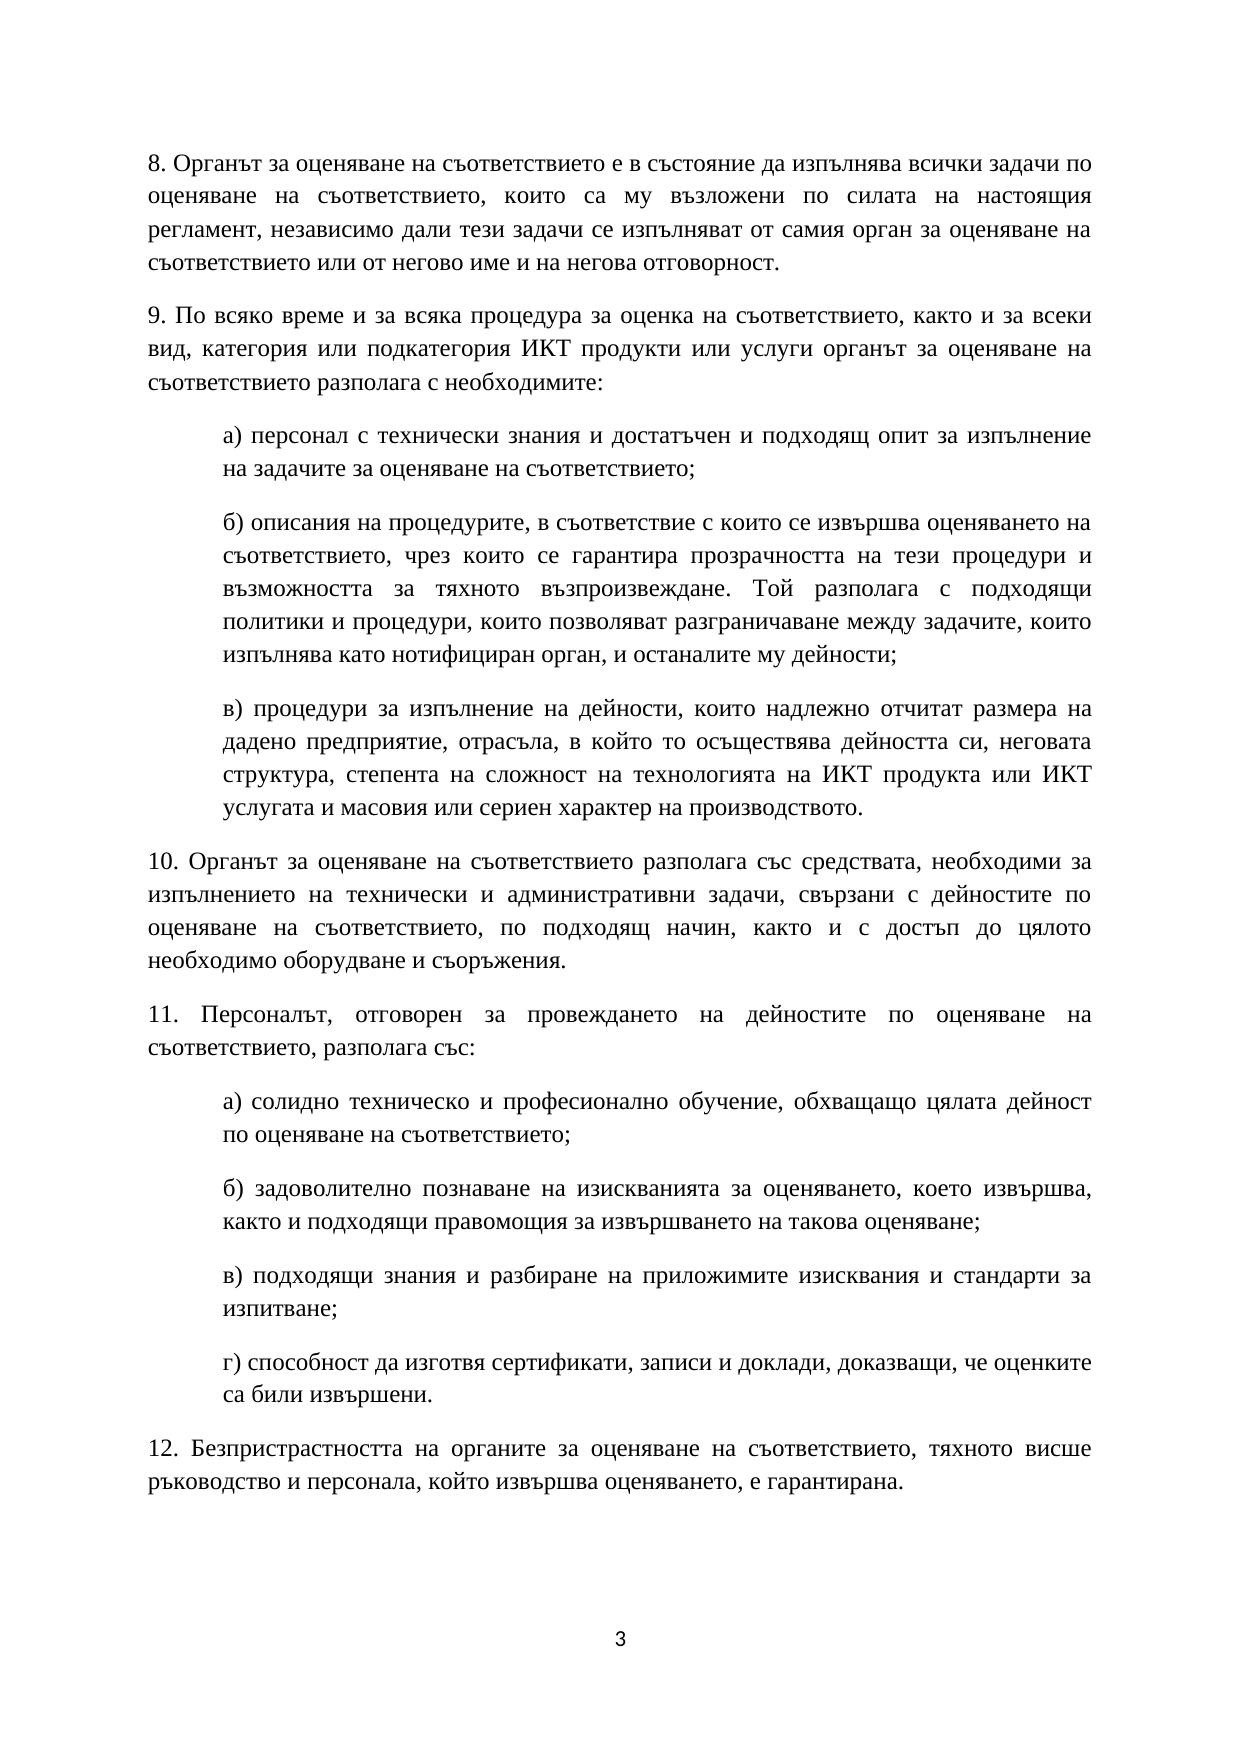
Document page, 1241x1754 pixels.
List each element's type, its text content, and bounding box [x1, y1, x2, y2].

text 9. По всяко време и за всяка процедура за оценка на съответствието, както и за всеки вид, категория или подкатегория ИКТ продукти или услуги органът за оценяване на съответствието разполага с необходимите: [148, 301, 1093, 395]
text б) задоволително познаване на изискванията за оценяването, което извършва, както и подходящи правомощия за извършването на такова оценяване; [223, 1173, 1093, 1234]
text в) процедури за изпълнение на дейности, които надлежно отчитат размера на дадено предприятие, отрасъла, в който то осъществява дейността си, неговата структура, степента на сложност на технологията на ИКТ продукта или ИКТ услугата и масовия или сериен характер на производството. [223, 693, 1093, 821]
text 12. Безпристрастността на органите за оценяване на съответствието, тяхното висше ръководство и персонала, който извършва оценяването, е гарантирана. [148, 1433, 1093, 1495]
text 8. Органът за оценяване на съответствието е в състояние да изпълнява всички задачи по оценяване на съответствието, които са му възложени по силата на настоящия регламент, независимо дали тези задачи се изпълняват от самия орган за оценяване на съответствието или от негово име и на негова отговорност. [148, 148, 1093, 275]
text б) описания на процедурите, в съответствие с които се извършва оценяването на съответствието, чрез които се гарантира прозрачността на тези процедури и възможността за тяхното възпроизвеждане. Той разполага с подходящи политики и процедури, които позволяват разграничаване между задачите, които изпълнява като нотифициран орган, и останалите му дейности; [223, 507, 1093, 668]
text 11. Персоналът, отговорен за провеждането на дейностите по оценяване на съответствието, разполага със: [148, 999, 1093, 1061]
text а) персонал с технически знания и достатъчен и подходящ опит за изпълнение на задачите за оценяване на съответствието; [223, 420, 1093, 482]
text 10. Органът за оценяване на съответствието разполага със средствата, необходими за изпълнението на технически и административни задачи, свързани с дейностите по оценяване на съответствието, по подходящ начин, както и с достъп до цялото необходимо оборудване и съоръжения. [148, 846, 1093, 974]
text в) подходящи знания и разбиране на приложимите изисквания и стандарти за изпитване; [223, 1260, 1093, 1321]
text г) способност да изготвя сертификати, записи и доклади, доказващи, че оценките са били извършени. [223, 1347, 1093, 1408]
text а) солидно техническо и професионално обучение, обхващащо цялата дейност по оценяване на съответствието; [223, 1086, 1093, 1148]
